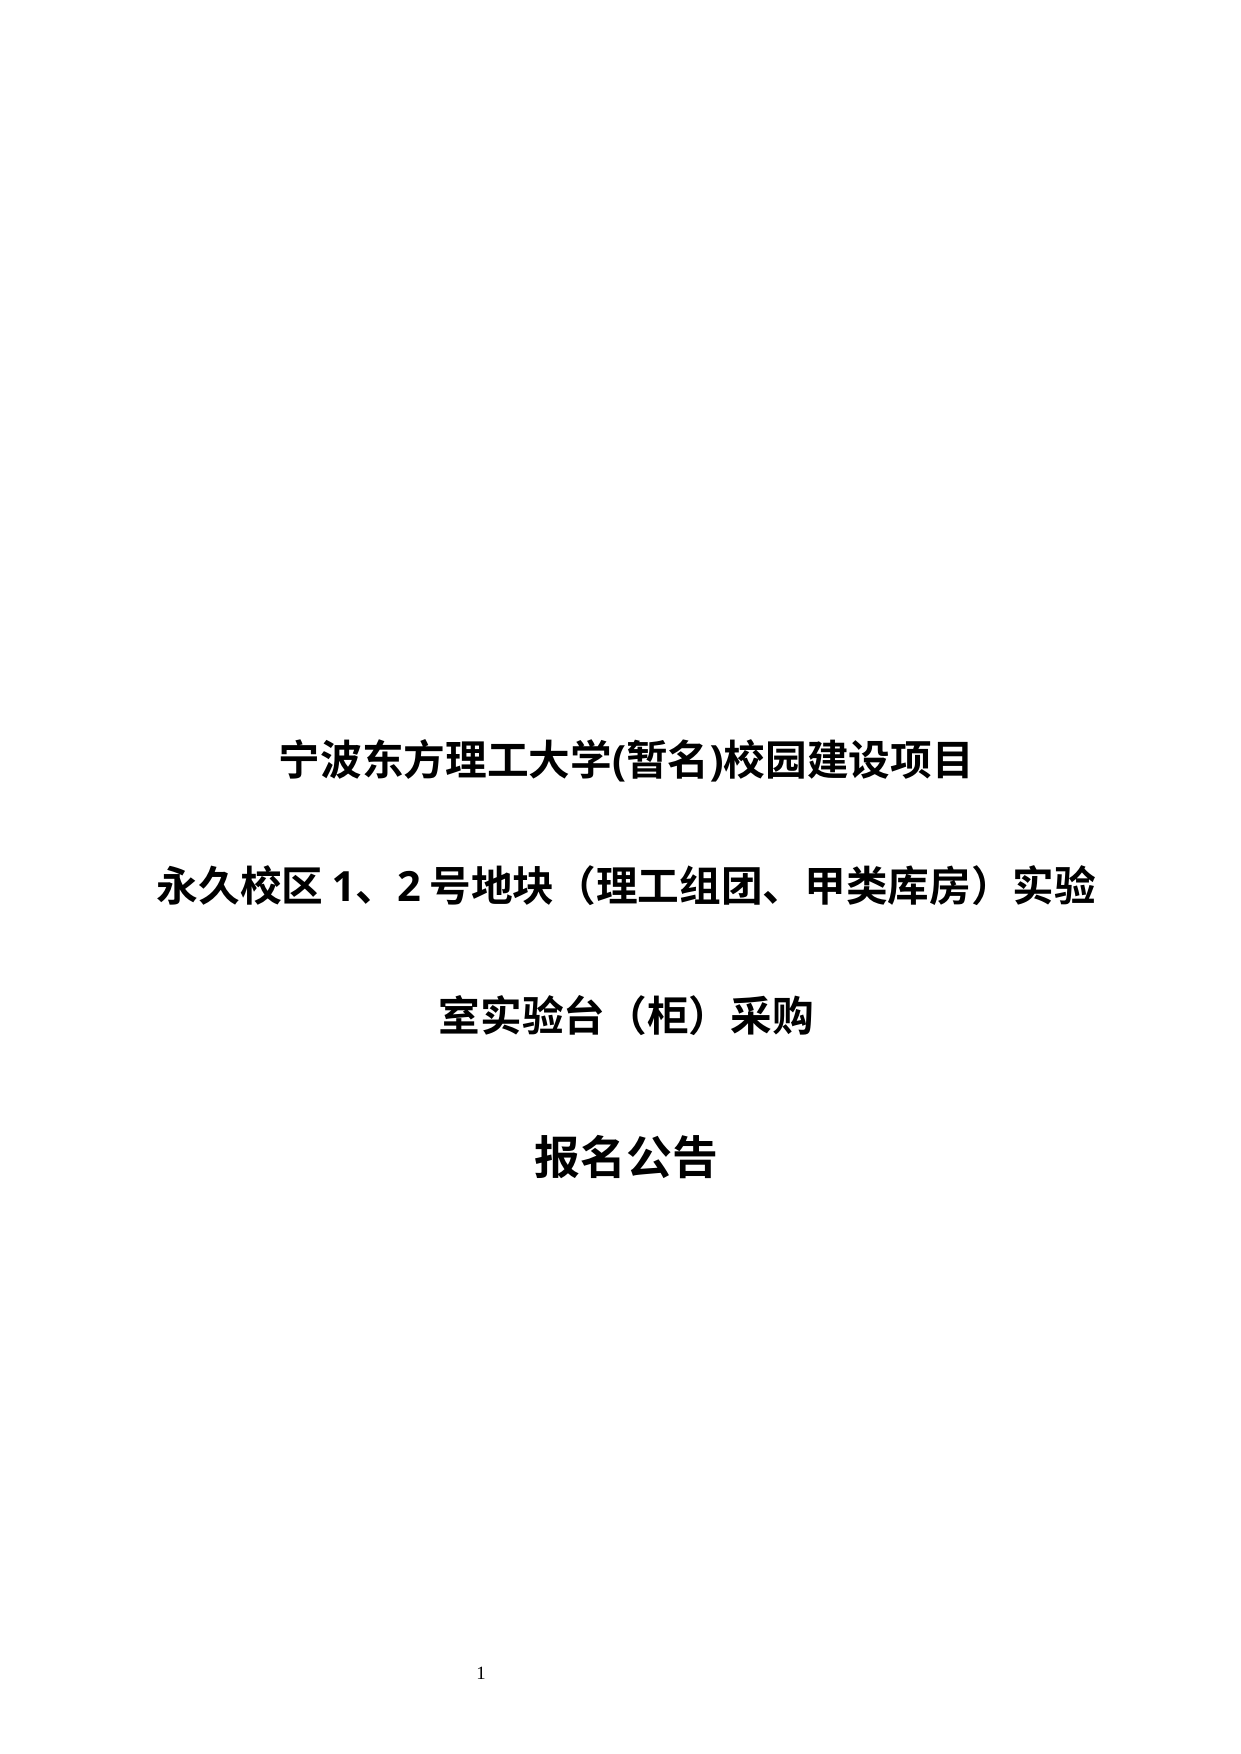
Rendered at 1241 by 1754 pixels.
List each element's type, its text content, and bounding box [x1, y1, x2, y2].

text 报名公告 [140, 1106, 1112, 1203]
text 宁波东方理工大学(暂名)校园建设项目 [140, 725, 1112, 790]
text 永久校区1、2号地块（理工组团、甲类库房）实验室实验台（柜）采购 [140, 851, 1112, 1046]
